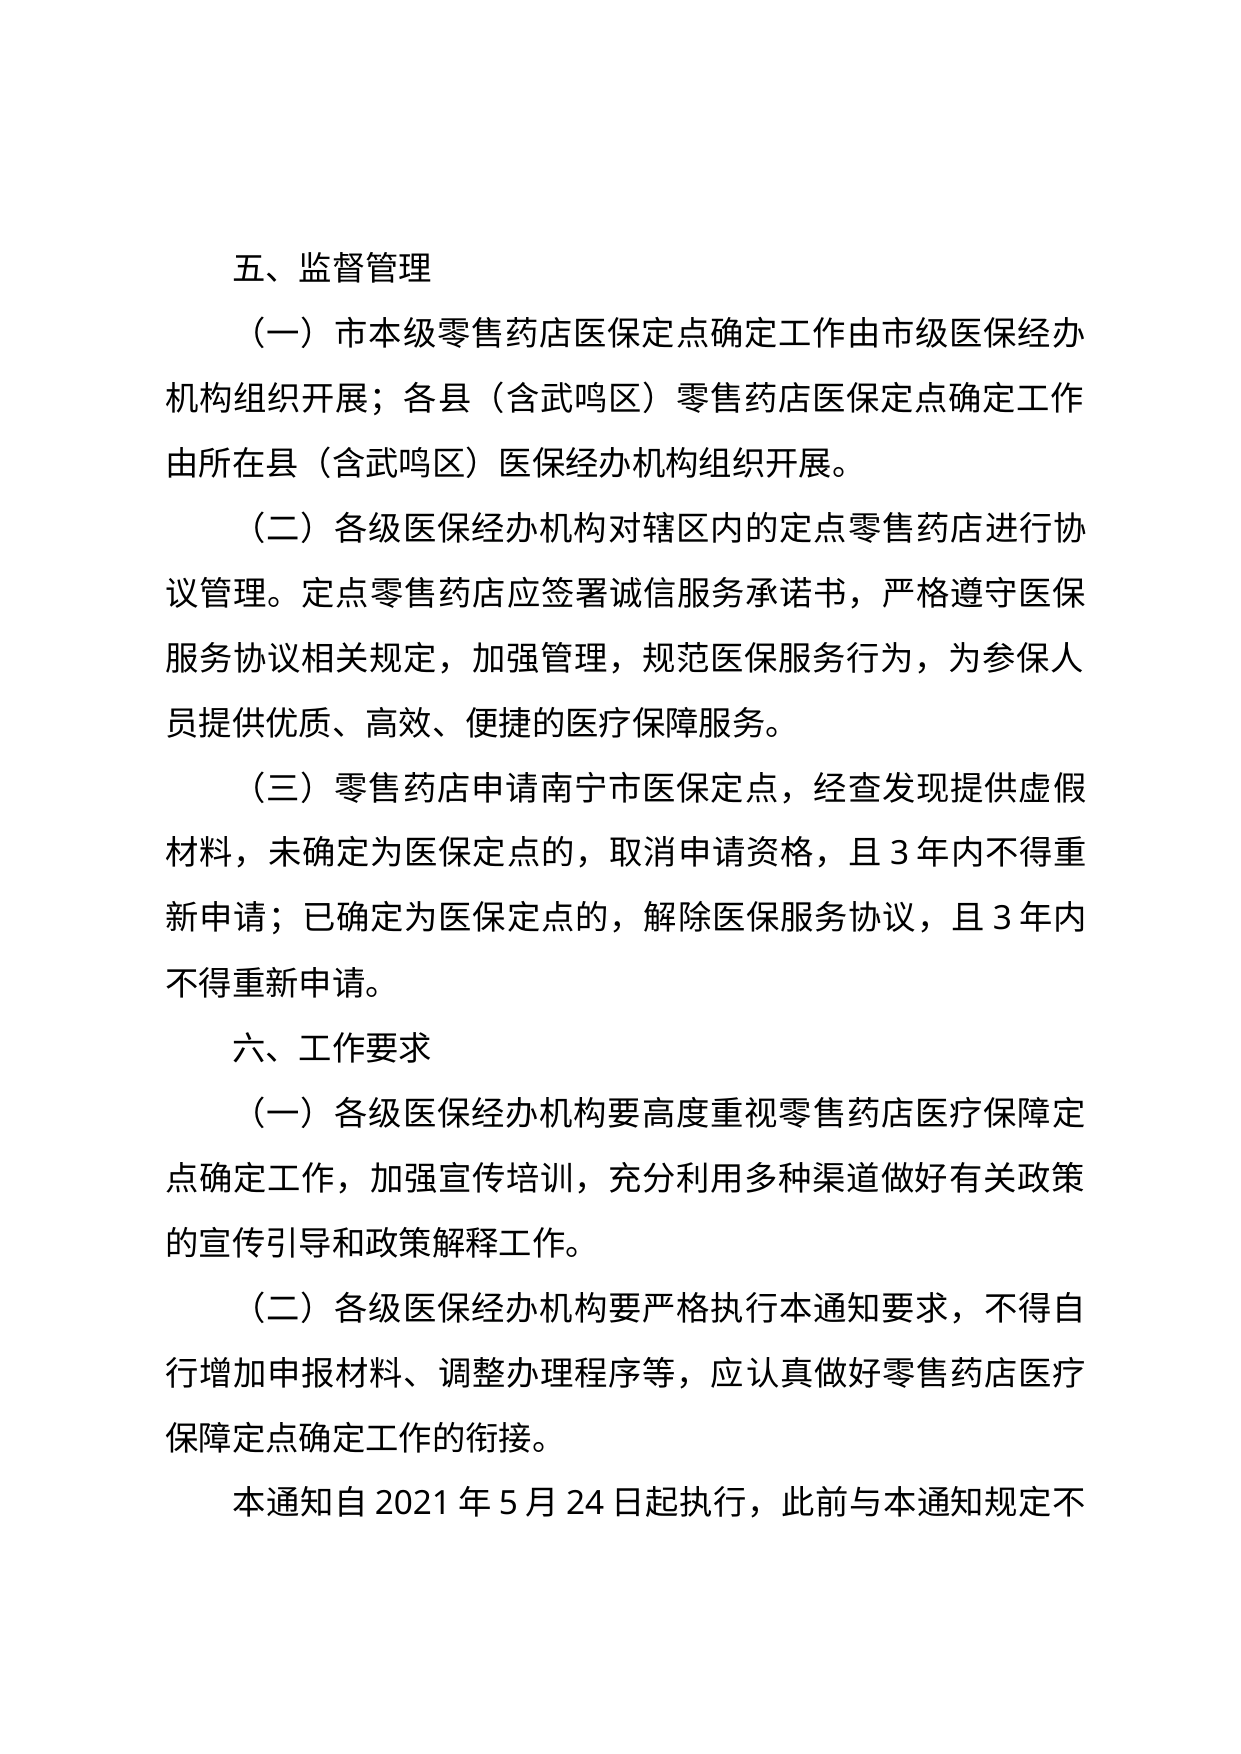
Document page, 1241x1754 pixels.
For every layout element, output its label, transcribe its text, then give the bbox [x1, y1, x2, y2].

text 五、监督管理 [165, 233, 1087, 298]
text （一）各级医保经办机构要高度重视零售药店医疗保障定点确定工作，加强宣传培训，充分利用多种渠道做好有关政策的宣传引导和政策解释工作。 [165, 1078, 1087, 1273]
text 六、工作要求 [165, 1013, 1087, 1078]
text （二）各级医保经办机构要严格执行本通知要求，不得自行增加申报材料、调整办理程序等，应认真做好零售药店医疗保障定点确定工作的衔接。 [165, 1273, 1087, 1468]
text （一）市本级零售药店医保定点确定工作由市级医保经办机构组织开展；各县（含武鸣区）零售药店医保定点确定工作由所在县（含武鸣区）医保经办机构组织开展。 [165, 298, 1087, 493]
text （三）零售药店申请南宁市医保定点，经查发现提供虚假材料，未确定为医保定点的，取消申请资格，且3年内不得重新申请；已确定为医保定点的，解除医保服务协议，且3年内不得重新申请。 [165, 753, 1087, 1013]
text （二）各级医保经办机构对辖区内的定点零售药店进行协议管理。定点零售药店应签署诚信服务承诺书，严格遵守医保服务协议相关规定，加强管理，规范医保服务行为，为参保人员提供优质、高效、便捷的医疗保障服务。 [165, 493, 1087, 753]
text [165, 1468, 1087, 1533]
